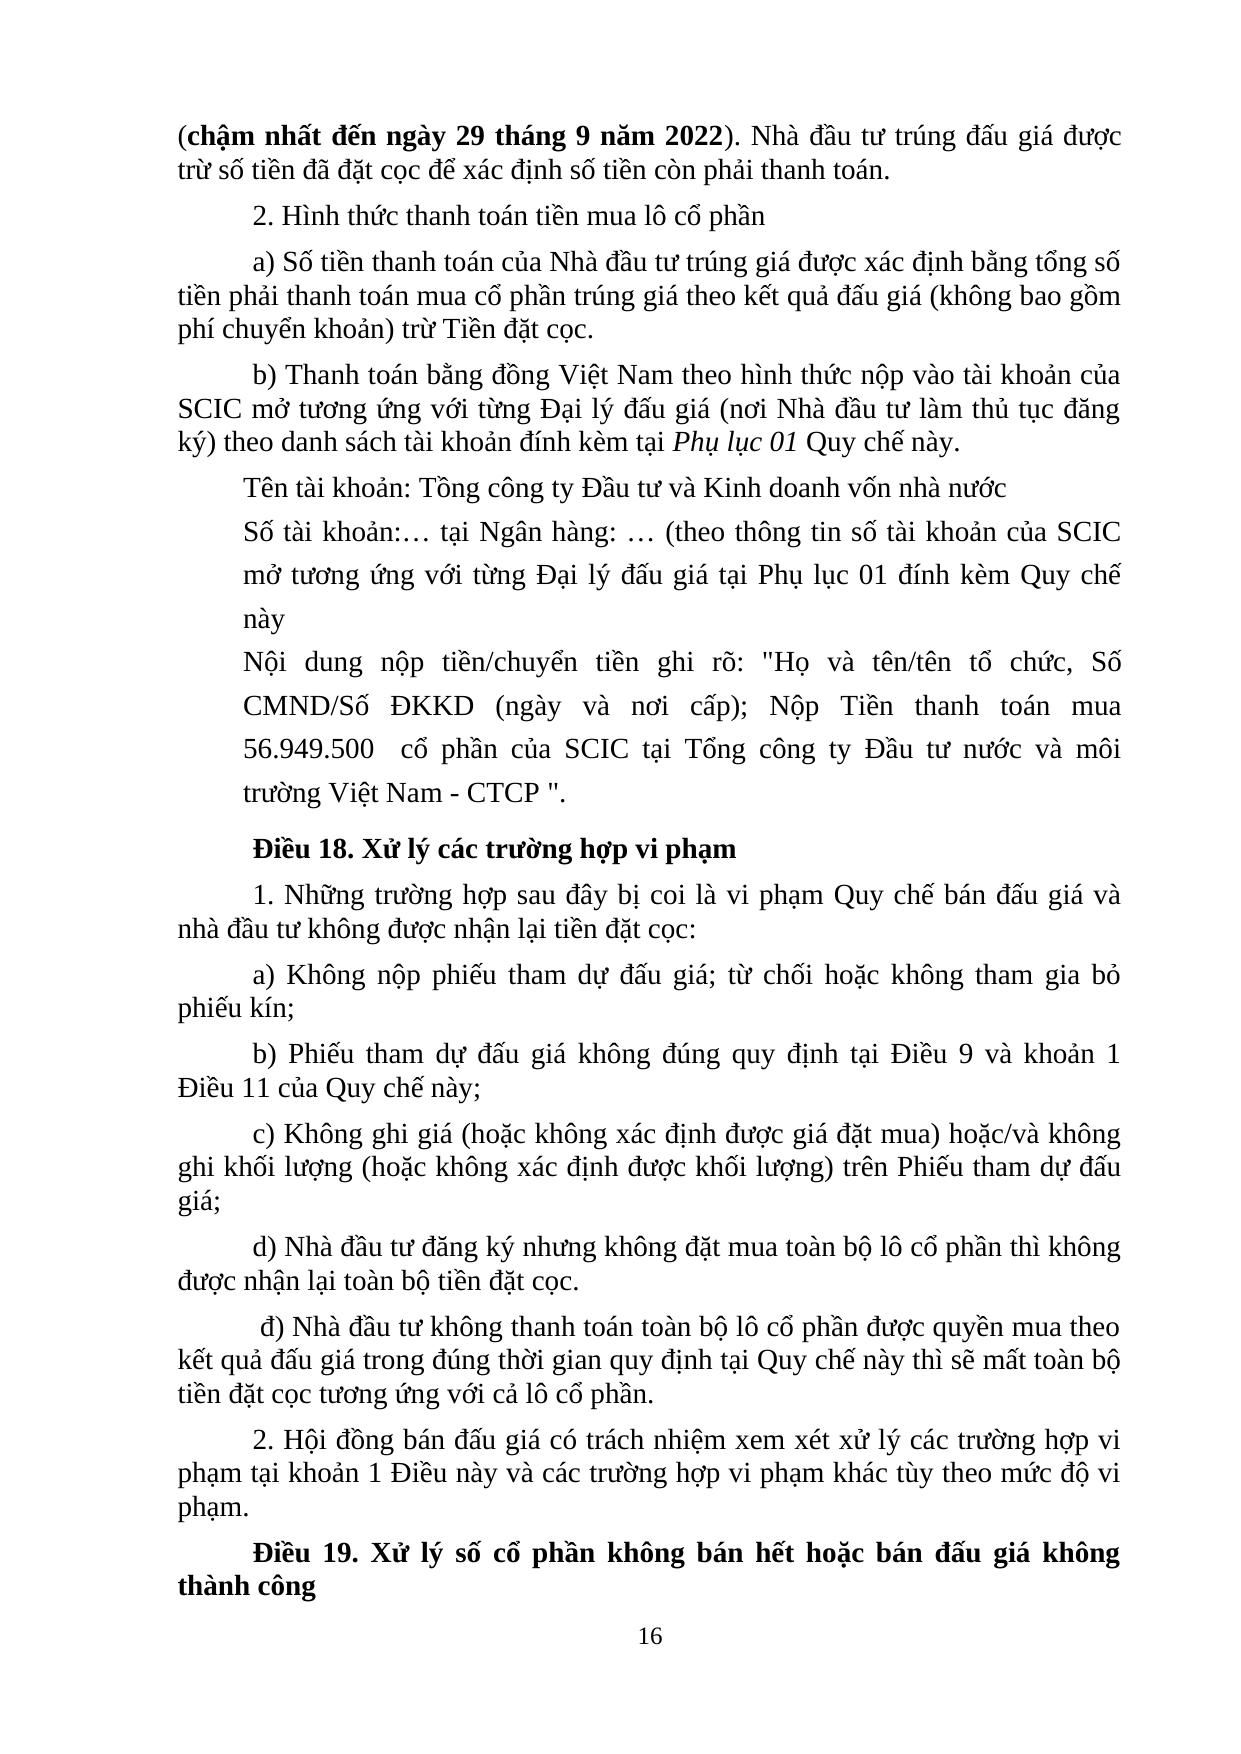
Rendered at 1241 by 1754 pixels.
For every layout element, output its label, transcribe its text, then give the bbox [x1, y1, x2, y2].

text Điều 19. Xử lý số cổ phần không bán hết hoặc bán đấu giá không thành công [177, 1535, 1122, 1602]
list Nội dung nộp tiền/chuyển tiền ghi rõ: "Họ và tên/tên tổ chức, Số CMND/Số ĐKKD (ngày và nơi cấp); Nộp Tiền thanh toán mua 56.949.500 cổ phần của SCIC tại Tổng công ty Đầu tư nước và môi trường Việt Nam - CTCP ". [243, 644, 1122, 809]
text 2. Hình thức thanh toán tiền mua lô cổ phần [177, 198, 1122, 232]
text d) Nhà đầu tư đăng ký nhưng không đặt mua toàn bộ lô cổ phần thì không được nhận lại toàn bộ tiền đặt cọc. [177, 1229, 1122, 1296]
text Điều 18. Xử lý các trường hợp vi phạm [177, 831, 1122, 865]
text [177, 118, 1122, 186]
text đ) Nhà đầu tư không thanh toán toàn bộ lô cổ phần được quyền mua theo kết quả đấu giá trong đúng thời gian quy định tại Quy chế này thì sẽ mất toàn bộ tiền đặt cọc tương ứng với cả lô cổ phần. [177, 1309, 1122, 1409]
text a) Không nộp phiếu tham dự đấu giá; từ chối hoặc không tham gia bỏ phiếu kín; [177, 957, 1122, 1024]
text b) Phiếu tham dự đấu giá không đúng quy định tại Điều 9 và khoản 1 Điều 11 của Quy chế này; [177, 1036, 1122, 1103]
text 1. Những trường hợp sau đây bị coi là vi phạm Quy chế bán đấu giá và nhà đầu tư không được nhận lại tiền đặt cọc: [177, 877, 1122, 944]
list Tên tài khoản: Tồng công ty Đầu tư và Kinh doanh vốn nhà nước [243, 470, 1122, 504]
text a) Số tiền thanh toán của Nhà đầu tư trúng giá được xác định bằng tổng số tiền phải thanh toán mua cổ phần trúng giá theo kết quả đấu giá (không bao gồm phí chuyển khoản) trừ Tiền đặt cọc. [177, 244, 1122, 345]
text 2. Hội đồng bán đấu giá có trách nhiệm xem xét xử lý các trường hợp vi phạm tại khoản 1 Điều này và các trường hợp vi phạm khác tùy theo mức độ vi phạm. [177, 1422, 1122, 1522]
text c) Không ghi giá (hoặc không xác định được giá đặt mua) hoặc/và không ghi khối lượng (hoặc không xác định được khối lượng) trên Phiếu tham dự đấu giá; [177, 1116, 1122, 1217]
list Số tài khoản:… tại Ngân hàng: … (theo thông tin số tài khoản của SCIC mở tương ứng với từng Đại lý đấu giá tại Phụ lục 01 đính kèm Quy chế này [243, 514, 1122, 634]
text b) Thanh toán bằng đồng Việt Nam theo hình thức nộp vào tài khoản của SCIC mở tương ứng với từng Đại lý đấu giá (nơi Nhà đầu tư làm thủ tục đăng ký) theo danh sách tài khoản đính kèm tại Phụ lục 01 Quy chế này. [177, 357, 1122, 458]
